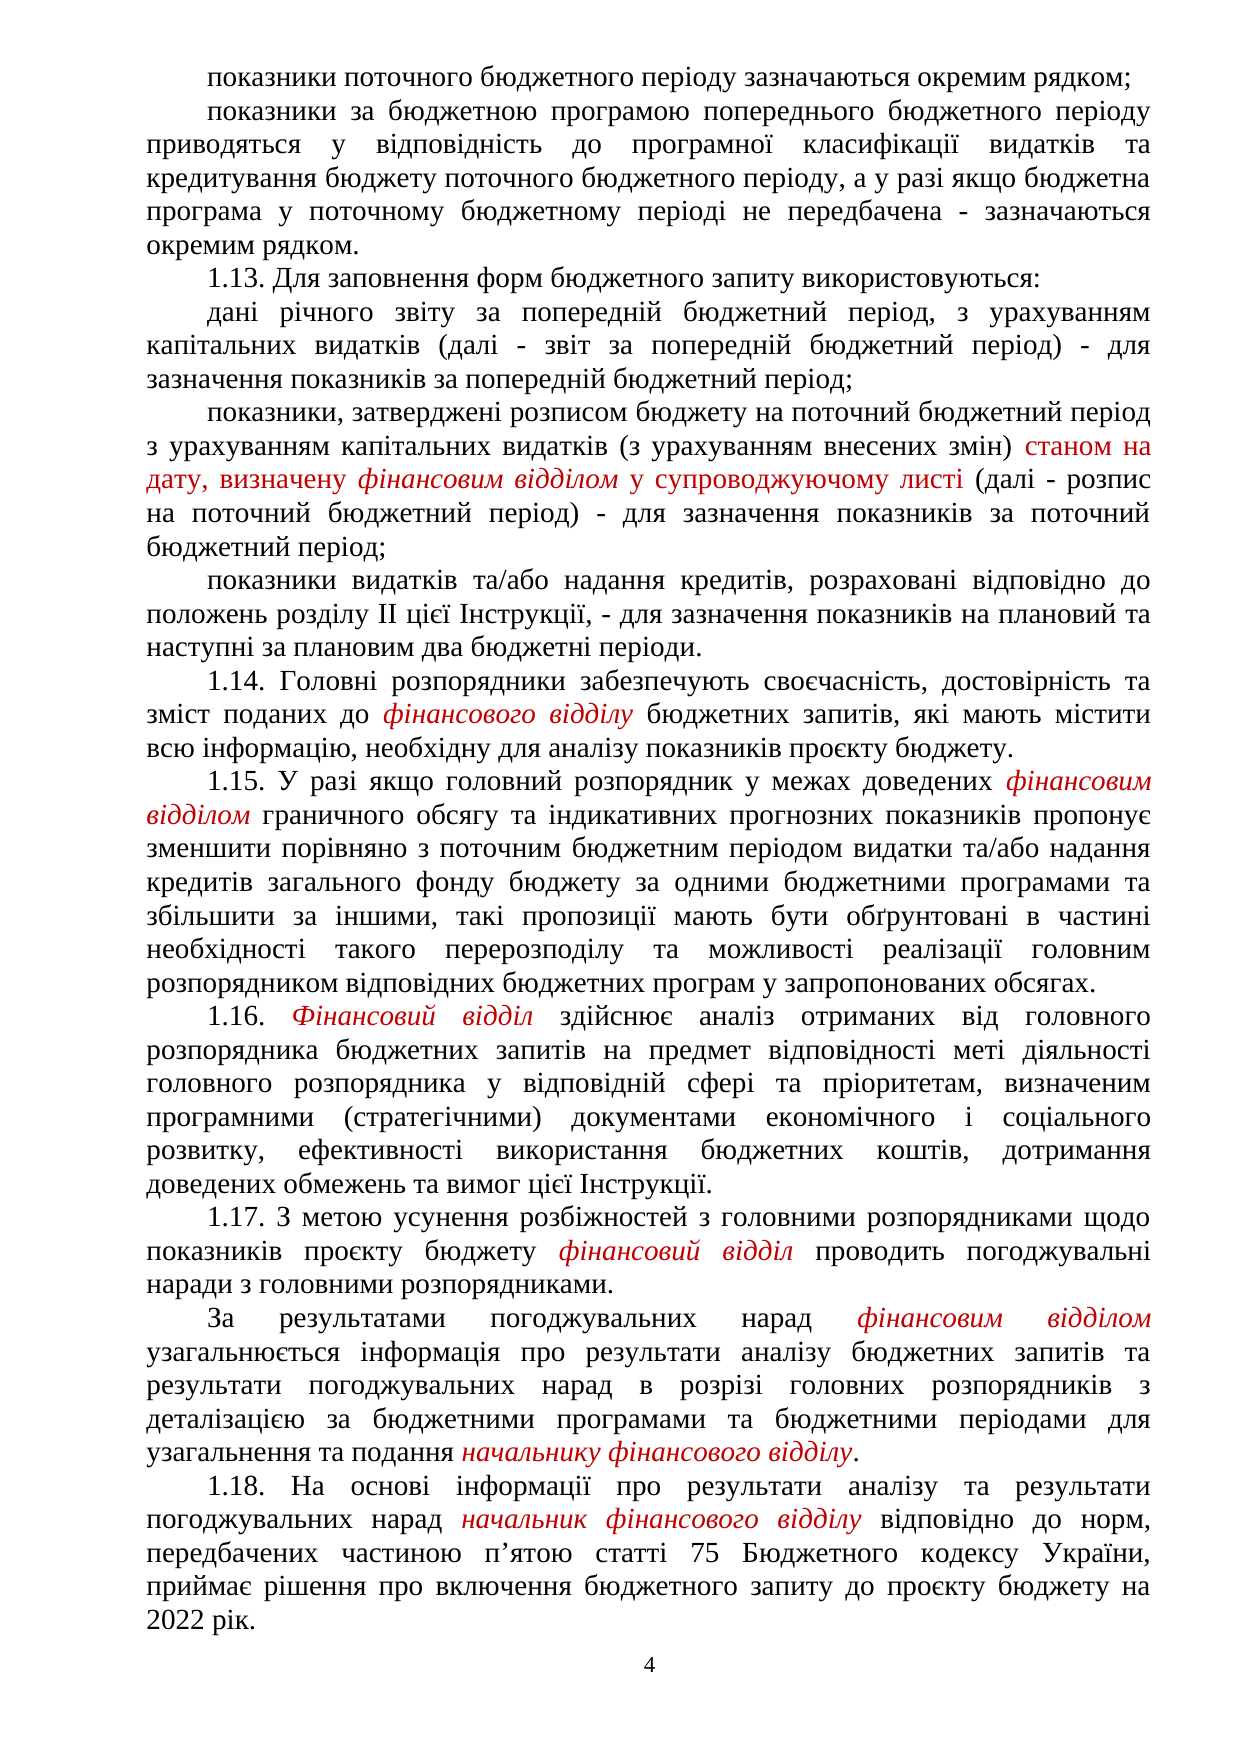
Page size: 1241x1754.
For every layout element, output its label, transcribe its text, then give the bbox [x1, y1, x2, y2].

text показники поточного бюджетного періоду зазначаються окремим рядком; [146, 59, 1152, 93]
text дані річного звіту за попередній бюджетний період, з урахуванням капітальних видатків (далі - звіт за попередній бюджетний період) - для зазначення показників за попередній бюджетний період; [146, 294, 1152, 394]
text показники, затверджені розписом бюджету на поточний бюджетний період з урахуванням капітальних видатків (з урахуванням внесених змін) станом на дату, визначену фінансовим відділом у супроводжуючому листі (далі - розпис на поточний бюджетний період) - для зазначення показників за поточний бюджетний період; [146, 394, 1152, 562]
text показники видатків та/або надання кредитів, розраховані відповідно до положень розділу ІІ цієї Інструкції, - для зазначення показників на плановий та наступні за плановим два бюджетні періоди. [146, 562, 1152, 663]
text 1.18. На основі інформації про результати аналізу та результати погоджувальних нарад начальник фінансового відділу відповідно до норм, передбачених частиною п’ятою статті 75 Бюджетного кодексу України, приймає рішення про включення бюджетного запиту до проєкту бюджету на 2022 рік. [146, 1468, 1152, 1636]
text 1.16. Фінансовий відділ здійснює аналіз отриманих від головного розпорядника бюджетних запитів на предмет відповідності меті діяльності головного розпорядника у відповідній сфері та пріоритетам, визначеним програмними (стратегічними) документами економічного і соціального розвитку, ефективності використання бюджетних коштів, дотримання доведених обмежень та вимог цієї Інструкції. [146, 998, 1152, 1199]
text 1.15. У разі якщо головний розпорядник у межах доведених фінансовим відділом граничного обсягу та індикативних прогнозних показників пропонує зменшити порівняно з поточним бюджетним періодом видатки та/або надання кредитів загального фонду бюджету за одними бюджетними програмами та збільшити за іншими, такі пропозиції мають бути обґрунтовані в частині необхідності такого перерозподілу та можливості реалізації головним розпорядником відповідних бюджетних програм у запропонованих обсягах. [146, 763, 1152, 998]
text 1.17. З метою усунення розбіжностей з головними розпорядниками щодо показників проєкту бюджету фінансовий відділ проводить погоджувальні наради з головними розпорядниками. [146, 1199, 1152, 1300]
text 1.14. Головні розпорядники забезпечують своєчасність, достовірність та зміст поданих до фінансового відділу бюджетних запитів, які мають містити всю інформацію, необхідну для аналізу показників проєкту бюджету. [146, 663, 1152, 763]
text За результатами погоджувальних нарад фінансовим відділом узагальнюється інформація про результати аналізу бюджетних запитів та результати погоджувальних нарад в розрізі головних розпорядників з деталізацією за бюджетними програмами та бюджетними періодами для узагальнення та подання начальнику фінансового відділу. [146, 1300, 1152, 1468]
text 1.13. Для заповнення форм бюджетного запиту використовуються: [148, 260, 1152, 294]
text показники за бюджетною програмою попереднього бюджетного періоду приводяться у відповідність до програмної класифікації видатків та кредитування бюджету поточного бюджетного періоду, а у разі якщо бюджетна програма у поточному бюджетному періоді не передбачена - зазначаються окремим рядком. [146, 93, 1152, 260]
